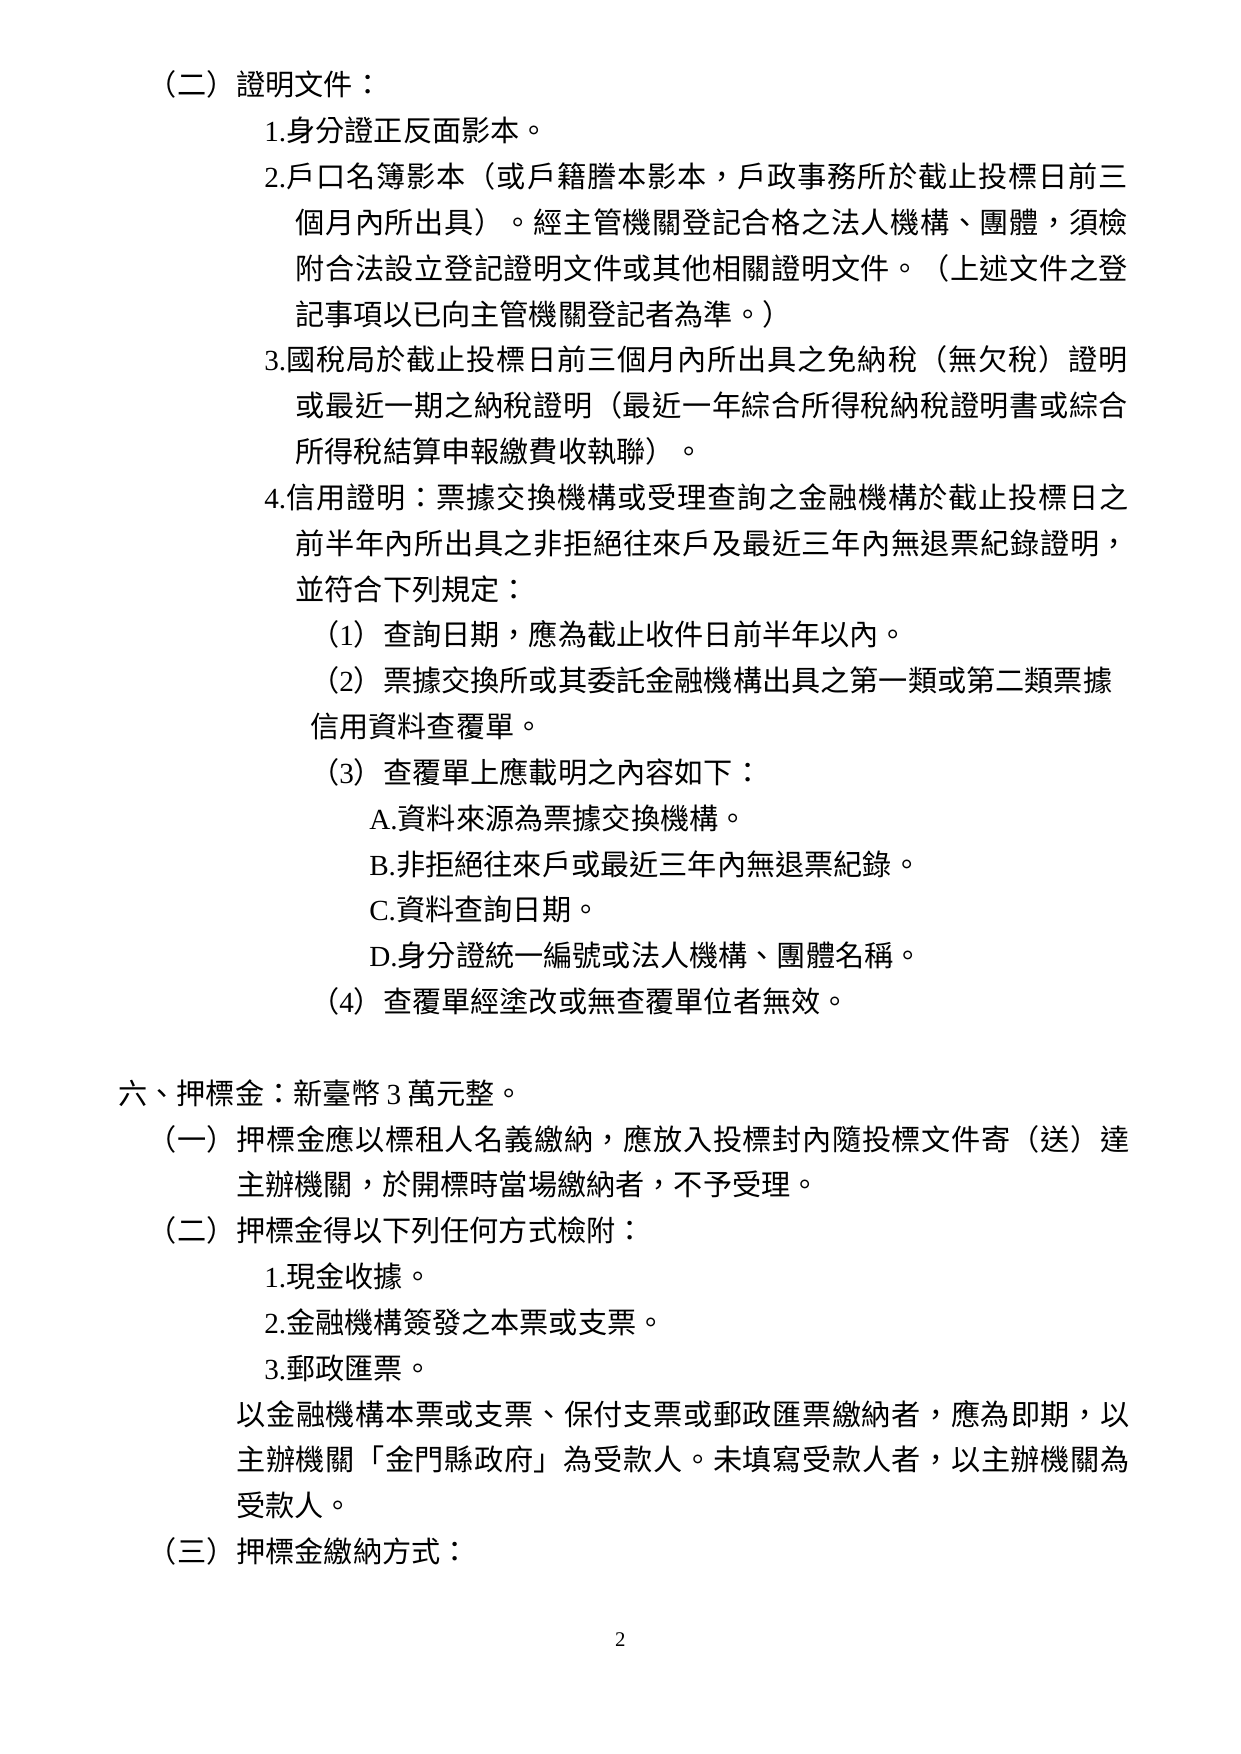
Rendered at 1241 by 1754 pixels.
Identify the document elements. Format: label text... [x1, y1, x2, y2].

text （1）查詢日期，應為截止收件日前半年以內。 [310, 609, 1122, 655]
list 身分證正反面影本。 [264, 105, 1131, 151]
list 證明文件： [148, 59, 1131, 105]
list 金融機構簽發之本票或支票。 [264, 1297, 1131, 1342]
text 以金融機構本票或支票、保付支票或郵政匯票繳納者，應為即期，以主辦機關「金門縣政府」為受款人。未填寫受款人者，以主辦機關為受款人。 [236, 1388, 1131, 1526]
text （2）票據交換所或其委託金融機構出具之第一類或第二類票據信用資料查覆單。 [310, 655, 1122, 747]
list 押標金得以下列任何方式檢附： [148, 1205, 1131, 1251]
list 現金收據。 [264, 1251, 1131, 1297]
list 戶口名簿影本（或戶籍謄本影本，戶政事務所於截止投標日前三個月內所出具）。經主管機關登記合格之法人機構、團體，須檢附合法設立登記證明文件或其他相關證明文件。（上述文件之登記事項以已向主管機關登記者為準。） [264, 151, 1131, 334]
text （3）查覆單上應載明之內容如下： [310, 747, 1122, 792]
list 押標金繳納方式： [148, 1526, 1131, 1572]
text D.身分證統一編號或法人機構、團體名稱。 [369, 930, 1122, 976]
text B.非拒絕往來戶或最近三年內無退票紀錄。 [369, 838, 1122, 884]
list 郵政匯票。 [264, 1342, 1131, 1388]
list 押標金應以標租人名義繳納，應放入投標封內隨投標文件寄（送）達主辦機關，於開標時當場繳納者，不予受理。 [148, 1113, 1131, 1205]
text （4）查覆單經塗改或無查覆單位者無效。 [310, 976, 1122, 1022]
text A.資料來源為票據交換機構。 [369, 792, 1122, 838]
text C.資料查詢日期。 [369, 884, 1122, 930]
list 國稅局於截止投標日前三個月內所出具之免納稅（無欠稅）證明或最近一期之納稅證明（最近一年綜合所得稅納稅證明書或綜合所得稅結算申報繳費收執聯）。 [264, 334, 1131, 472]
text 六、押標金：新臺幣3萬元整。 [118, 1067, 1131, 1113]
list 信用證明：票據交換機構或受理查詢之金融機構於截止投標日之前半年內所出具之非拒絕往來戶及最近三年內無退票紀錄證明，並符合下列規定： [264, 472, 1131, 609]
